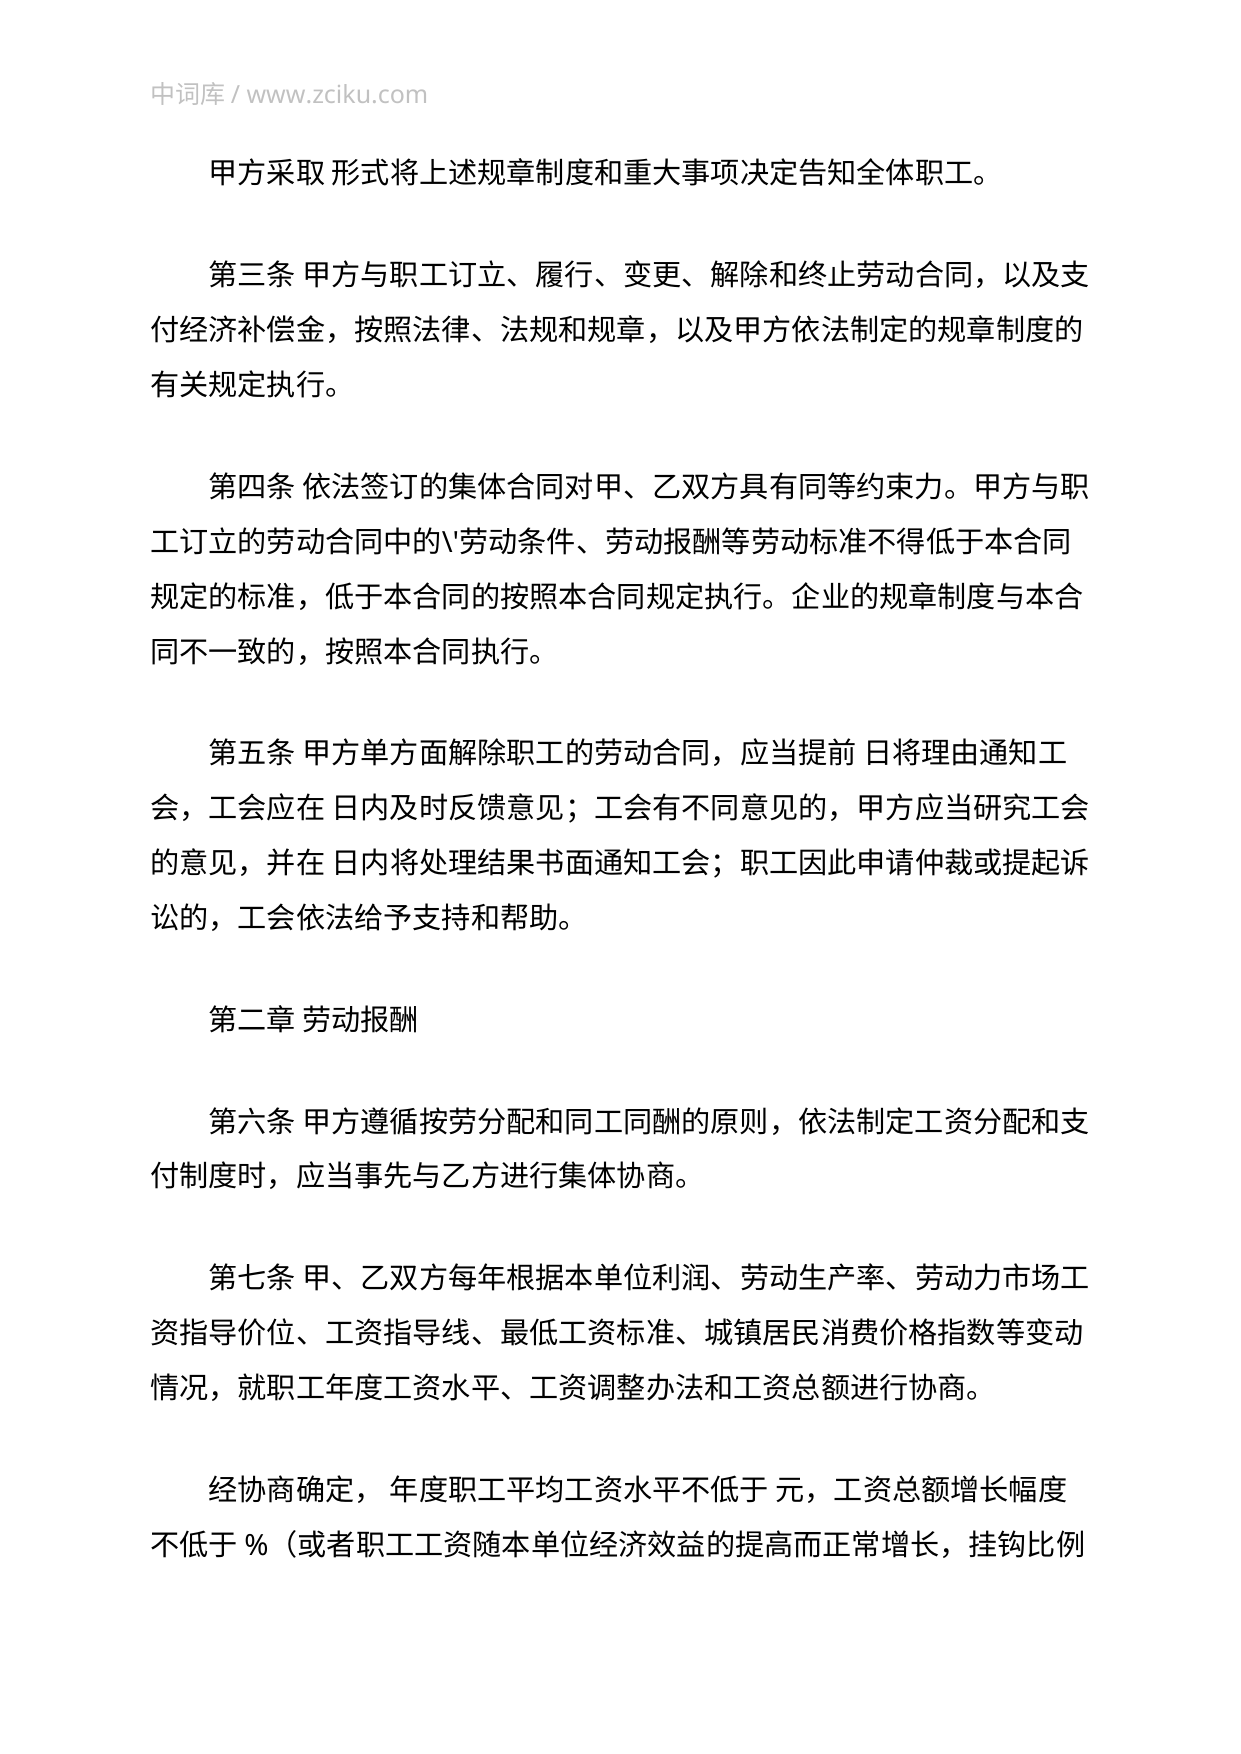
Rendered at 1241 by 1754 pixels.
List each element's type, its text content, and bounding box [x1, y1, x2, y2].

text 第三条 甲方与职工订立、履行、变更、解除和终止劳动合同，以及支付经济补偿金，按照法律、法规和规章，以及甲方依法制定的规章制度的有关规定执行。 [150, 252, 1090, 404]
text 第四条 依法签订的集体合同对甲、乙双方具有同等约束力。甲方与职工订立的劳动合同中的\'劳动条件、劳动报酬等劳动标准不得低于本合同规定的标准，低于本合同的按照本合同规定执行。企业的规章制度与本合同不一致的，按照本合同执行。 [150, 463, 1090, 670]
text 第六条 甲方遵循按劳分配和同工同酬的原则，依法制定工资分配和支付制度时，应当事先与乙方进行集体协商。 [150, 1098, 1090, 1195]
text 甲方采取 形式将上述规章制度和重大事项决定告知全体职工。 [150, 150, 1090, 192]
text 第五条 甲方单方面解除职工的劳动合同，应当提前 日将理由通知工会，工会应在 日内及时反馈意见；工会有不同意见的，甲方应当研究工会的意见，并在 日内将处理结果书面通知工会；职工因此申请仲裁或提起诉讼的，工会依法给予支持和帮助。 [150, 730, 1090, 937]
text 第二章 劳动报酬 [150, 996, 1090, 1039]
text 第七条 甲、乙双方每年根据本单位利润、劳动生产率、劳动力市场工资指导价位、工资指导线、最低工资标准、城镇居民消费价格指数等变动情况，就职工年度工资水平、工资调整办法和工资总额进行协商。 [150, 1255, 1090, 1407]
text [150, 1466, 1090, 1564]
